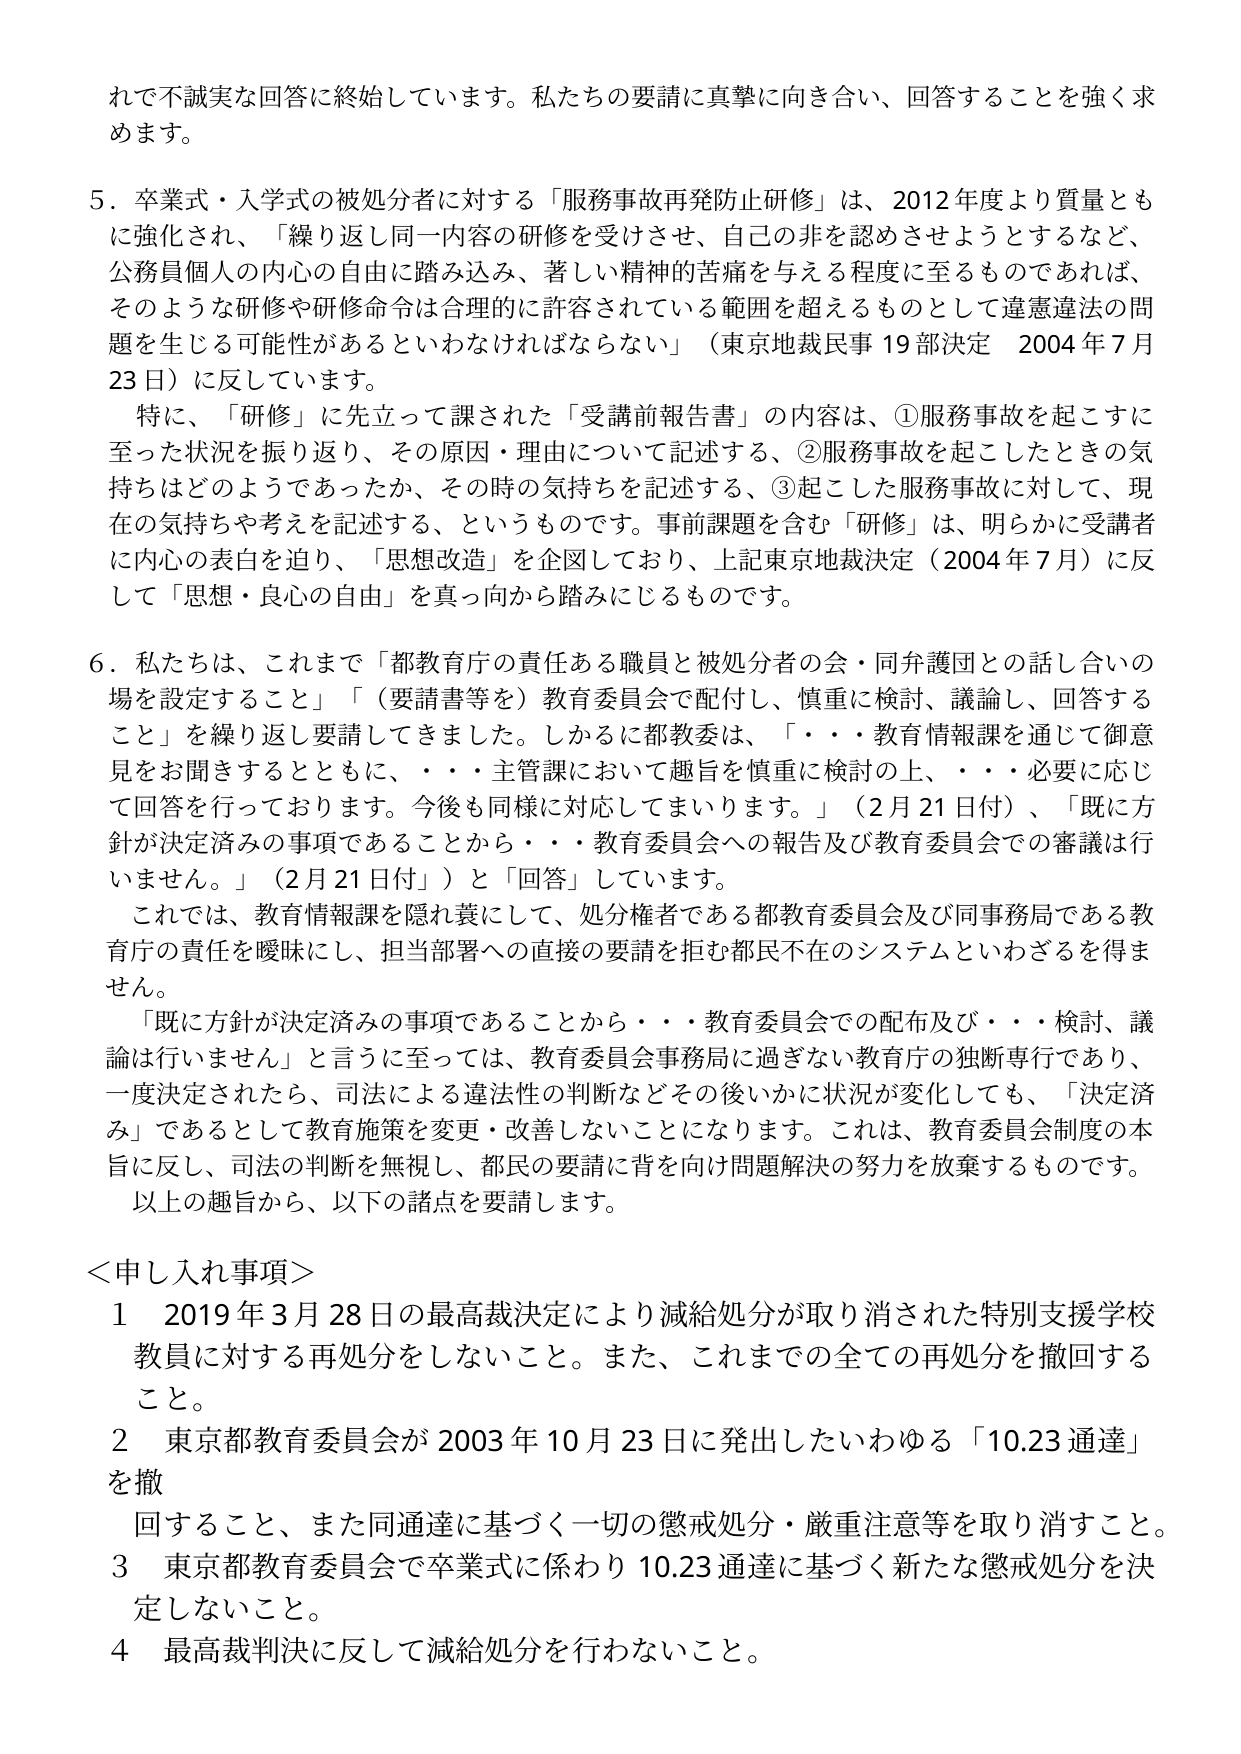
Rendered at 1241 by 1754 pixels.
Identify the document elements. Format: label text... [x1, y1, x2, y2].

text 回すること、また同通達に基づく一切の懲戒処分・厳重注意等を取り消すこと。 [105, 1502, 1156, 1543]
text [84, 77, 1156, 149]
text 以上の趣旨から、以下の諸点を要請します。 [84, 1183, 1156, 1219]
text ＜申し入れ事項＞ [84, 1250, 1156, 1292]
text これでは、教育情報課を隠れ蓑にして、処分権者である都教育委員会及び同事務局である教育庁の責任を曖昧にし、担当部署への直接の要請を拒む都民不在のシステムといわざるを得ません。 [105, 895, 1156, 1003]
text ４ 最高裁判決に反して減給処分を行わないこと。 [105, 1627, 1156, 1669]
text 特に、「研修」に先立って課された「受講前報告書」の内容は、①服務事故を起こすに至った状況を振り返り、その原因・理由について記述する、②服務事故を起こしたときの気持ちはどのようであったか、その時の気持ちを記述する、③起こした服務事故に対して、現在の気持ちや考えを記述する、というものです。事前課題を含む「研修」は、明らかに受講者に内心の表白を迫り、「思想改造」を企図しており、上記東京地裁決定（2004年7月）に反して「思想・良心の自由」を真っ向から踏みにじるものです。 [84, 397, 1156, 612]
text ３ 東京都教育委員会で卒業式に係わり10.23通達に基づく新たな懲戒処分を決定しないこと。 [105, 1543, 1156, 1627]
text ５．卒業式・入学式の被処分者に対する「服務事故再発防止研修」は、2012年度より質量ともに強化され、「繰り返し同一内容の研修を受けさせ、自己の非を認めさせようとするなど、公務員個人の内心の自由に踏み込み、著しい精神的苦痛を与える程度に至るものであれば、そのような研修や研修命令は合理的に許容されている範囲を超えるものとして違憲違法の問題を生じる可能性があるといわなければならない」（東京地裁民事19部決定 2004年7月23日）に反しています。 [84, 181, 1156, 397]
text ２ 東京都教育委員会が2003年10月23日に発出したいわゆる「10.23通達」を撤 [105, 1418, 1156, 1502]
text 「既に方針が決定済みの事項であることから・・・教育委員会での配布及び・・・検討、議論は行いません」と言うに至っては、教育委員会事務局に過ぎない教育庁の独断専行であり、一度決定されたら、司法による違法性の判断などその後いかに状況が変化しても、「決定済み」であるとして教育施策を変更・改善しないことになります。これは、教育委員会制度の本旨に反し、司法の判断を無視し、都民の要請に背を向け問題解決の努力を放棄するものです。 [105, 1003, 1156, 1183]
text ６．私たちは、これまで「都教育庁の責任ある職員と被処分者の会・同弁護団との話し合いの場を設定すること」「（要請書等を）教育委員会で配付し、慎重に検討、議論し、回答すること」を繰り返し要請してきました。しかるに都教委は、「・・・教育情報課を通じて御意見をお聞きするとともに、・・・主管課において趣旨を慎重に検討の上、・・・必要に応じて回答を行っております。今後も同様に対応してまいります。」（2月21日付）、「既に方針が決定済みの事項であることから・・・教育委員会への報告及び教育委員会での審議は行いません。」（2月21日付」）と「回答」しています。 [84, 643, 1156, 895]
text １ 2019年3月28日の最高裁決定により減給処分が取り消された特別支援学校教員に対する再処分をしないこと。また、これまでの全ての再処分を撤回すること。 [105, 1292, 1156, 1418]
